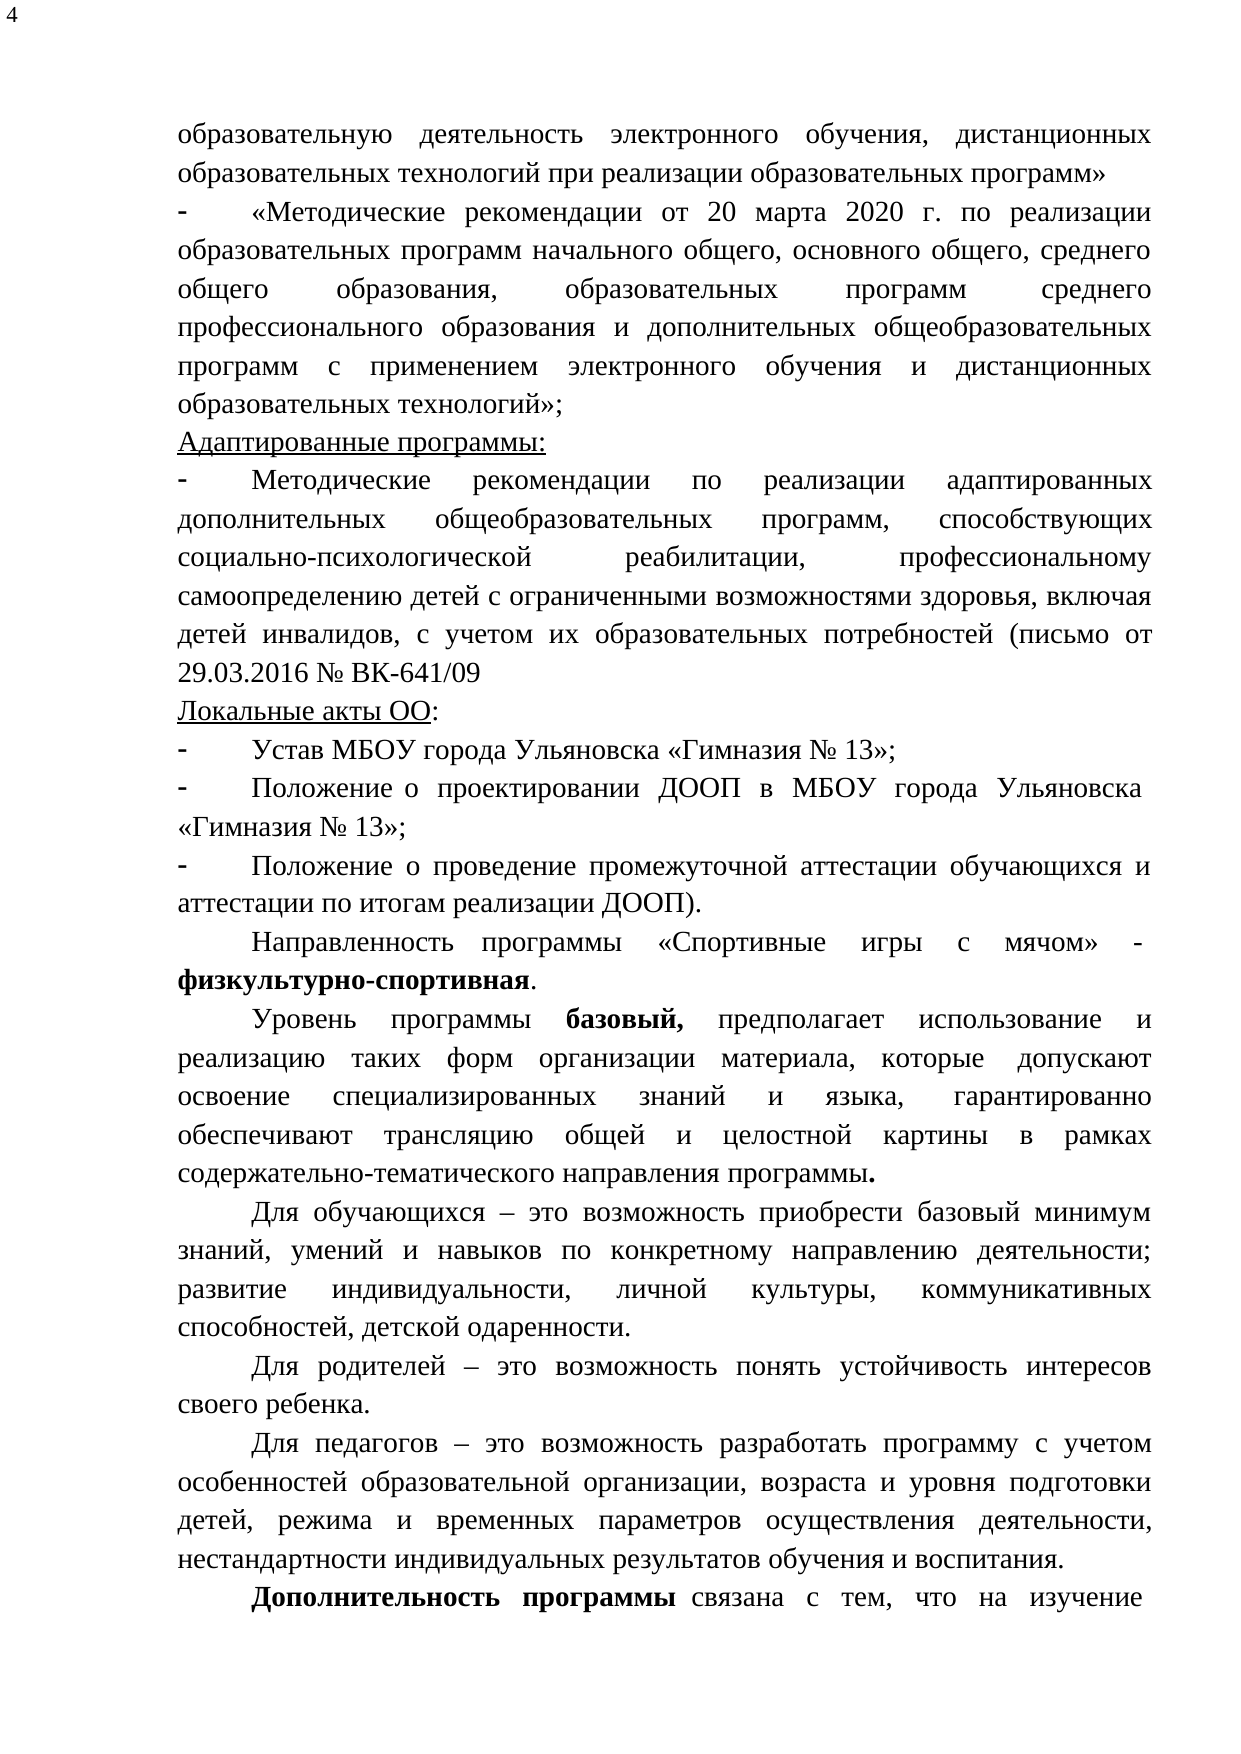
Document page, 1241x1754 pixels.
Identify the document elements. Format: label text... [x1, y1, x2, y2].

text Для педагогов – это возможность разработать программу с учетом особенностей образовательной организации, возраста и уровня подготовки детей, режима и временных параметров осуществления деятельности, нестандартности индивидуальных результатов обучения и воспитания. [177, 1425, 1152, 1574]
text Адаптированные программы: [177, 425, 1209, 458]
list Устав МБОУ города Ульяновска «Гимназия № 13»; [177, 732, 1209, 766]
subtitle физкультурно-спортивная. [177, 962, 1209, 996]
list «Методические рекомендации от 20 марта 2020 г. по реализации образовательных программ начального общего, основного общего, среднего общего образования, образовательных программ среднего профессионального образования и дополнительных общеобразовательных программ с применением электронного обучения и дистанционных образовательных технологий»; [177, 194, 1152, 420]
text «Гимназия № 13»; [177, 809, 1209, 843]
text Для обучающихся – это возможность приобрести базовый минимум знаний, умений и навыков по конкретному направлению деятельности; развитие индивидуальности, личной культуры, коммуникативных способностей, детской одаренности. [177, 1194, 1152, 1343]
text образовательную деятельность электронного обучения, дистанционных образовательных технологий при реализации образовательных программ» [177, 117, 1151, 189]
list Положение о проведение промежуточной аттестации обучающихся и аттестации по итогам реализации ДООП). [177, 848, 1151, 919]
text Дополнительность программы связана с тем, что на изучение [251, 1579, 1209, 1613]
text Локальные акты ОО: [177, 694, 1209, 727]
list Методические рекомендации по реализации адаптированных дополнительных общеобразовательных программ, способствующих социально-психологической реабилитации, профессиональному самоопределению детей с ограниченными возможностями здоровья, включая детей инвалидов, с учетом их образовательных потребностей (письмо от 29.03.2016 № ВК-641/09 [177, 462, 1152, 689]
text Для родителей – это возможность понять устойчивость интересов своего ребенка. [177, 1348, 1152, 1420]
text Уровень программы базовый, предполагает использование и реализацию таких форм организации материала, которые допускают освоение специализированных знаний и языка, гарантированно обеспечивают трансляцию общей и целостной картины в рамках содержательно-тематического направления программы. [177, 1001, 1152, 1189]
text Направленность программы «Спортивные игры с мячом» - [251, 924, 1209, 957]
list Положение о проектировании ДООП в МБОУ города Ульяновска [177, 771, 1209, 804]
